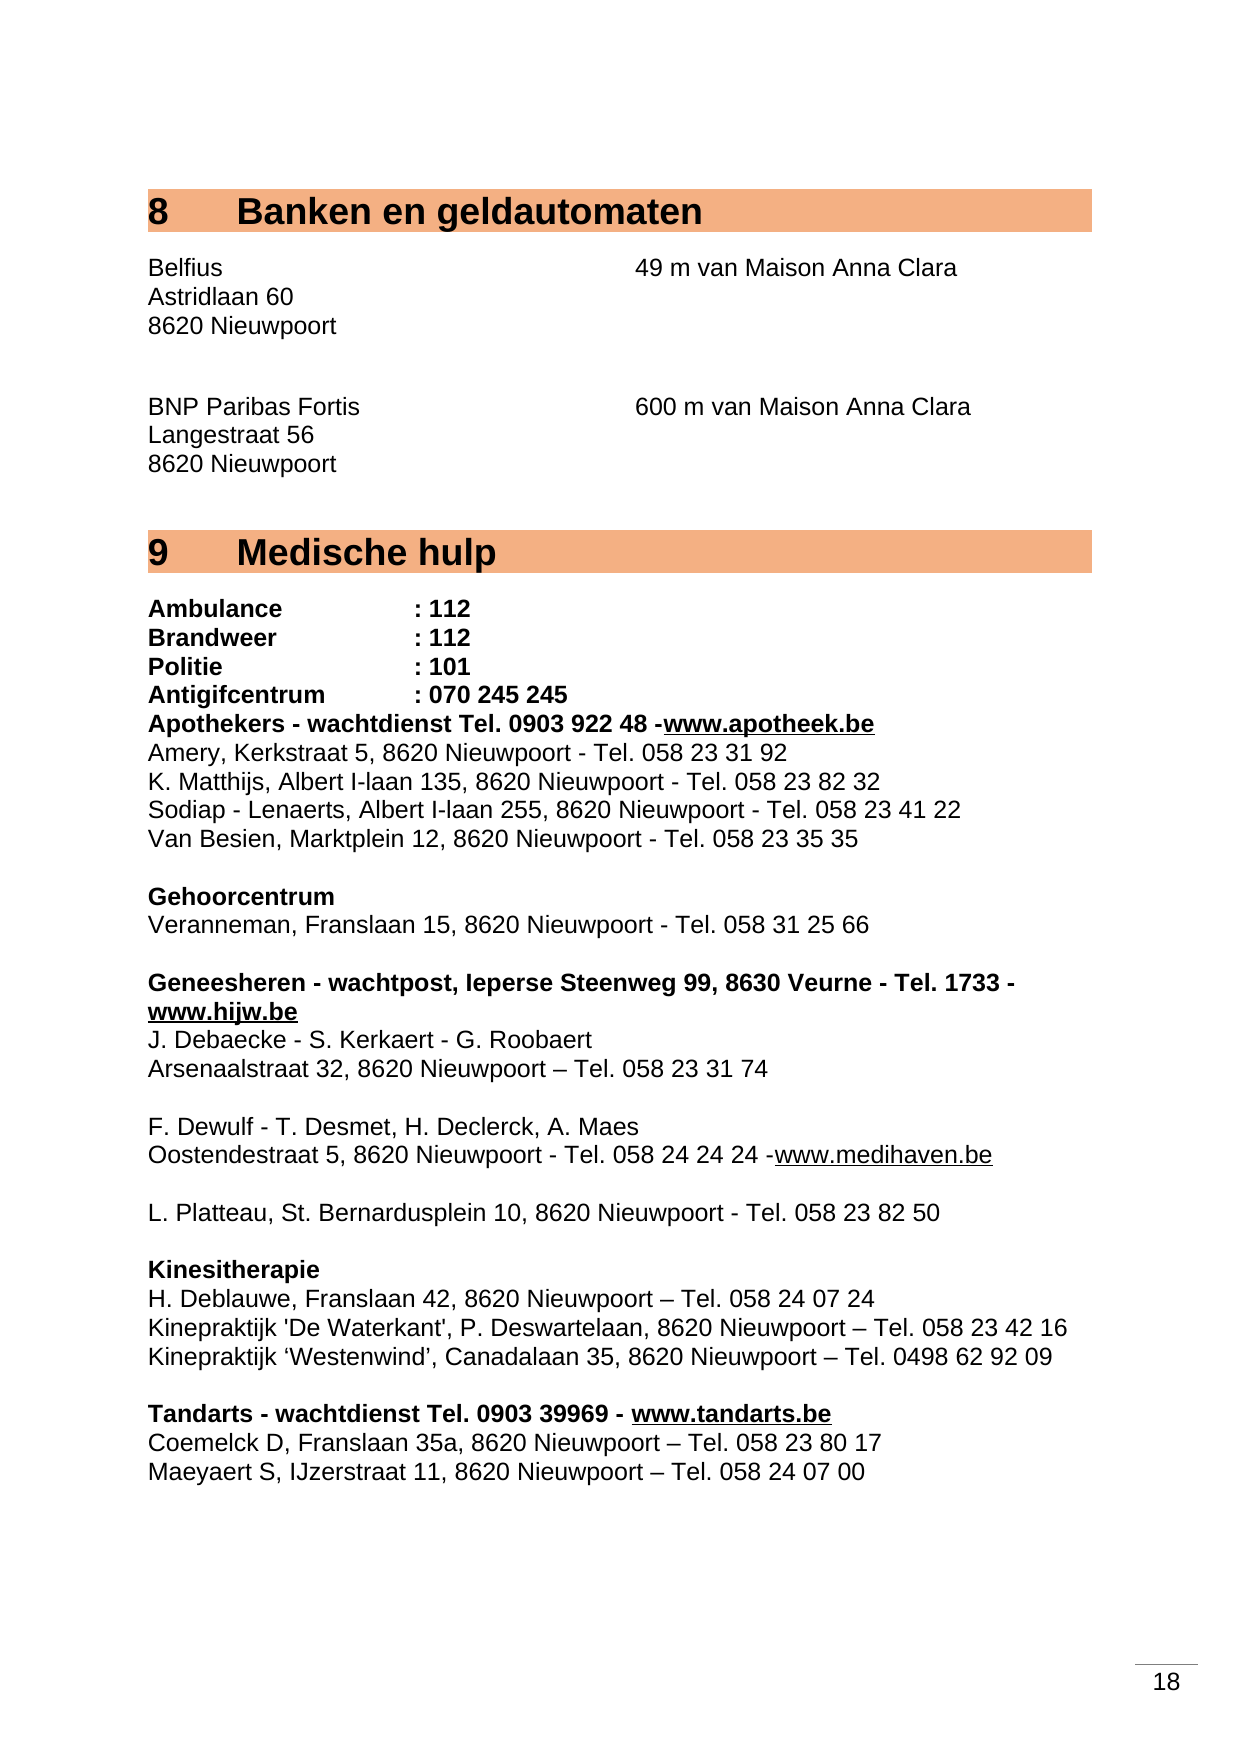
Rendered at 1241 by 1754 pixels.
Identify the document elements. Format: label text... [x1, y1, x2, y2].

text Ambulance : 112 [148, 594, 1092, 623]
text Amery, Kerkstraat 5, 8620 Nieuwpoort - Tel. 058 23 31 92 [148, 738, 1092, 766]
text Politie : 101 [148, 651, 1092, 680]
text BNP Paribas Fortis 600 m van Maison Anna Clara [148, 392, 1092, 420]
subtitle Medische hulp [148, 530, 1092, 573]
text 8620 Nieuwpoort [148, 311, 1092, 339]
text F. Dewulf - T. Desmet, H. Declerck, A. Maes [148, 1111, 1092, 1140]
text Arsenaalstraat 32, 8620 Nieuwpoort – Tel. 058 23 31 74 [148, 1054, 1092, 1083]
text K. Matthijs, Albert I-laan 135, 8620 Nieuwpoort - Tel. 058 23 82 32 [148, 766, 1092, 795]
text Antigifcentrum : 070 245 245 [148, 680, 1092, 709]
text Veranneman, Franslaan 15, 8620 Nieuwpoort - Tel. 058 31 25 66 [148, 910, 1092, 939]
text Geneesheren - wachtpost, Ieperse Steenweg 99, 8630 Veurne - Tel. 1733 -www.hijw.be [148, 968, 1092, 1025]
text Gehoorcentrum [148, 881, 1092, 910]
text Langestraat 56 [148, 420, 1092, 449]
text Van Besien, Marktplein 12, 8620 Nieuwpoort - Tel. 058 23 35 35 [148, 824, 1092, 853]
text Kinepraktijk 'De Waterkant', P. Deswartelaan, 8620 Nieuwpoort – Tel. 058 23 42 16 [148, 1313, 1092, 1341]
text Sodiap - Lenaerts, Albert I-laan 255, 8620 Nieuwpoort - Tel. 058 23 41 22 [148, 795, 1092, 824]
text 8620 Nieuwpoort [148, 449, 1092, 478]
text Kinepraktijk ‘Westenwind’, Canadalaan 35, 8620 Nieuwpoort – Tel. 0498 62 92 09 [148, 1341, 1092, 1370]
text Kinesitherapie [148, 1255, 1092, 1284]
subtitle Banken en geldautomaten [148, 189, 1092, 232]
text Belfius 49 m van Maison Anna Clara [148, 253, 1092, 282]
text Coemelck D, Franslaan 35a, 8620 Nieuwpoort – Tel. 058 23 80 17 [148, 1428, 1092, 1456]
text Astridlaan 60 [148, 282, 1092, 311]
text H. Deblauwe, Franslaan 42, 8620 Nieuwpoort – Tel. 058 24 07 24 [148, 1284, 1092, 1313]
text Maeyaert S, IJzerstraat 11, 8620 Nieuwpoort – Tel. 058 24 07 00 [148, 1456, 1092, 1485]
text Apothekers - wachtdienst Tel. 0903 922 48 -www.apotheek.be [148, 709, 1092, 738]
text Oostendestraat 5, 8620 Nieuwpoort - Tel. 058 24 24 24 -www.medihaven.be [148, 1140, 1092, 1169]
text L. Platteau, St. Bernardusplein 10, 8620 Nieuwpoort - Tel. 058 23 82 50 [148, 1198, 1092, 1226]
text Tandarts - wachtdienst Tel. 0903 39969 - www.tandarts.be [148, 1399, 1092, 1428]
text Brandweer : 112 [148, 623, 1092, 651]
text J. Debaecke - S. Kerkaert - G. Roobaert [148, 1025, 1092, 1054]
